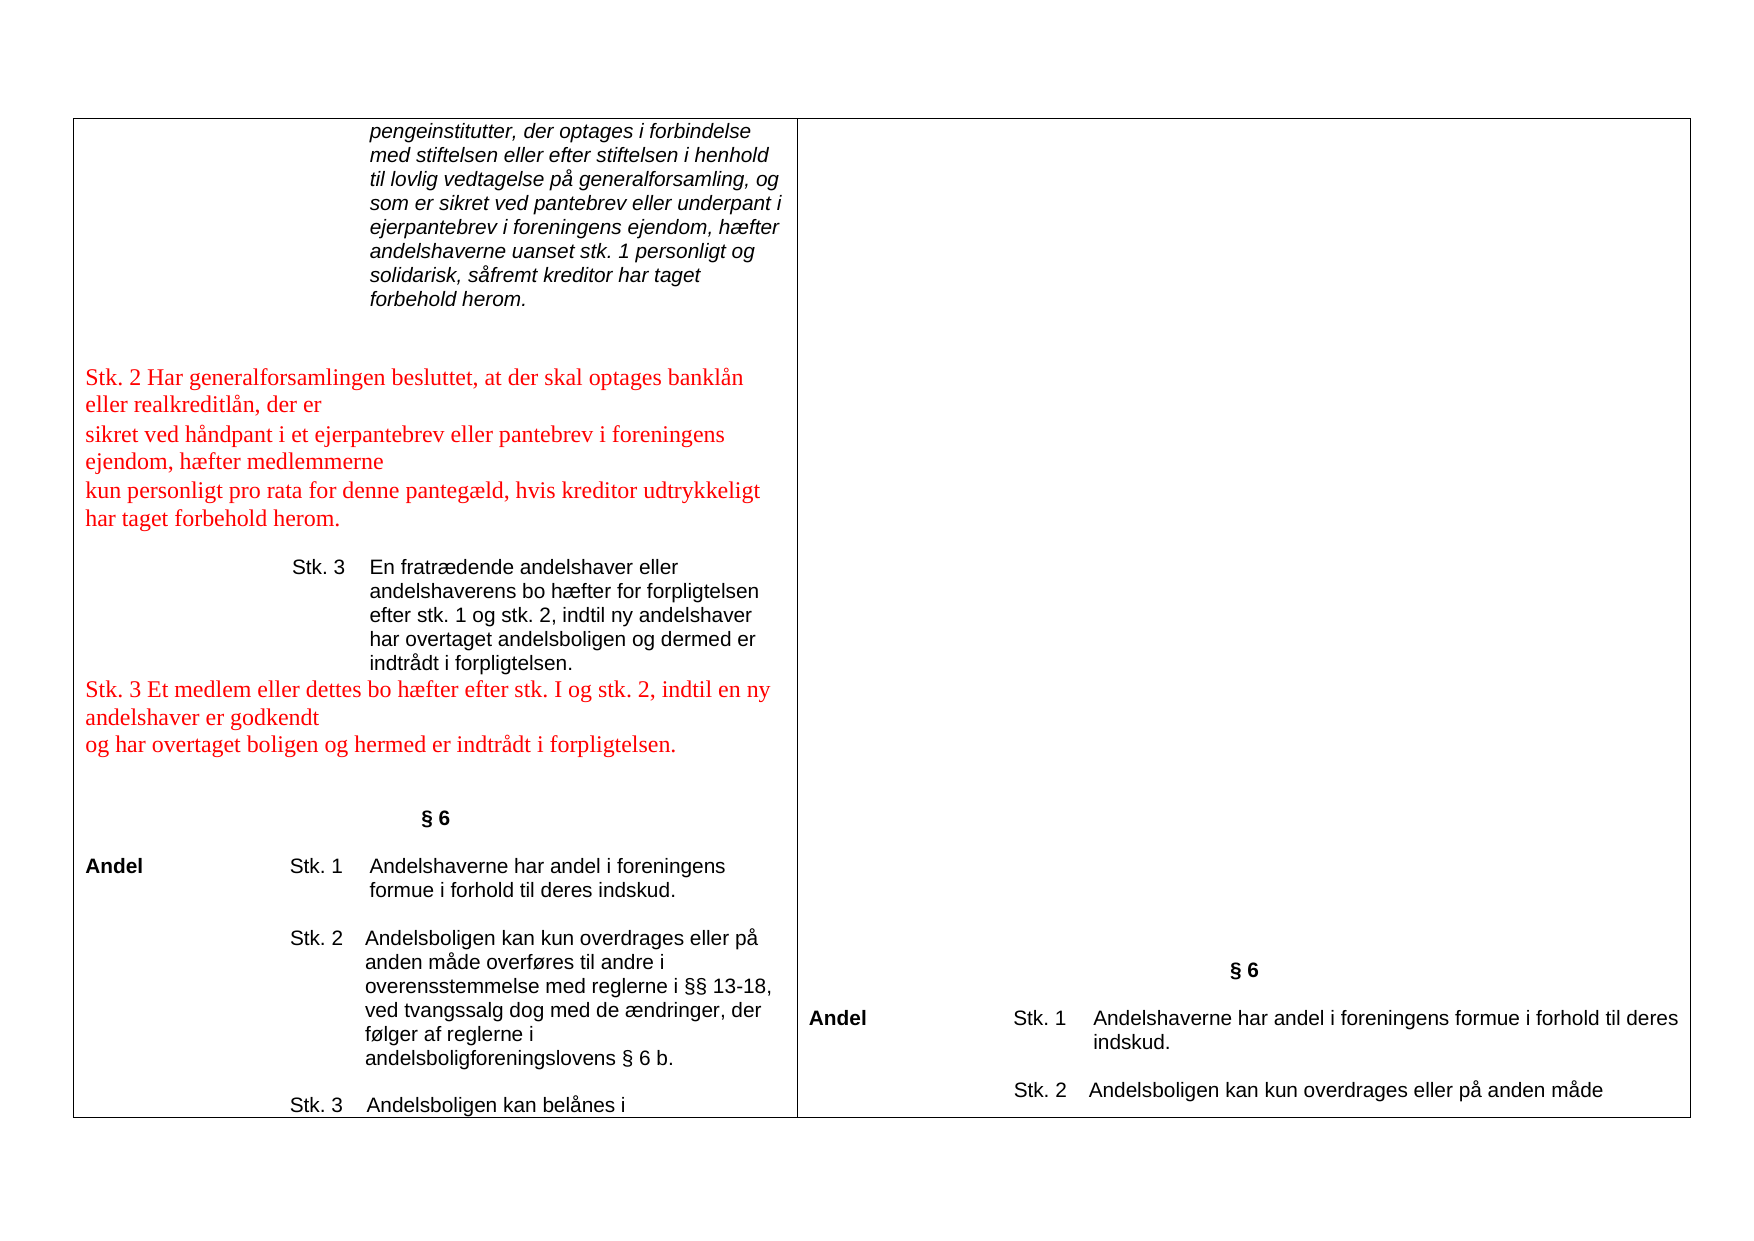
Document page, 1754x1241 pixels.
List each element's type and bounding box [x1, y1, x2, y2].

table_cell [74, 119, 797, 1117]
table_cell [798, 119, 1690, 1117]
